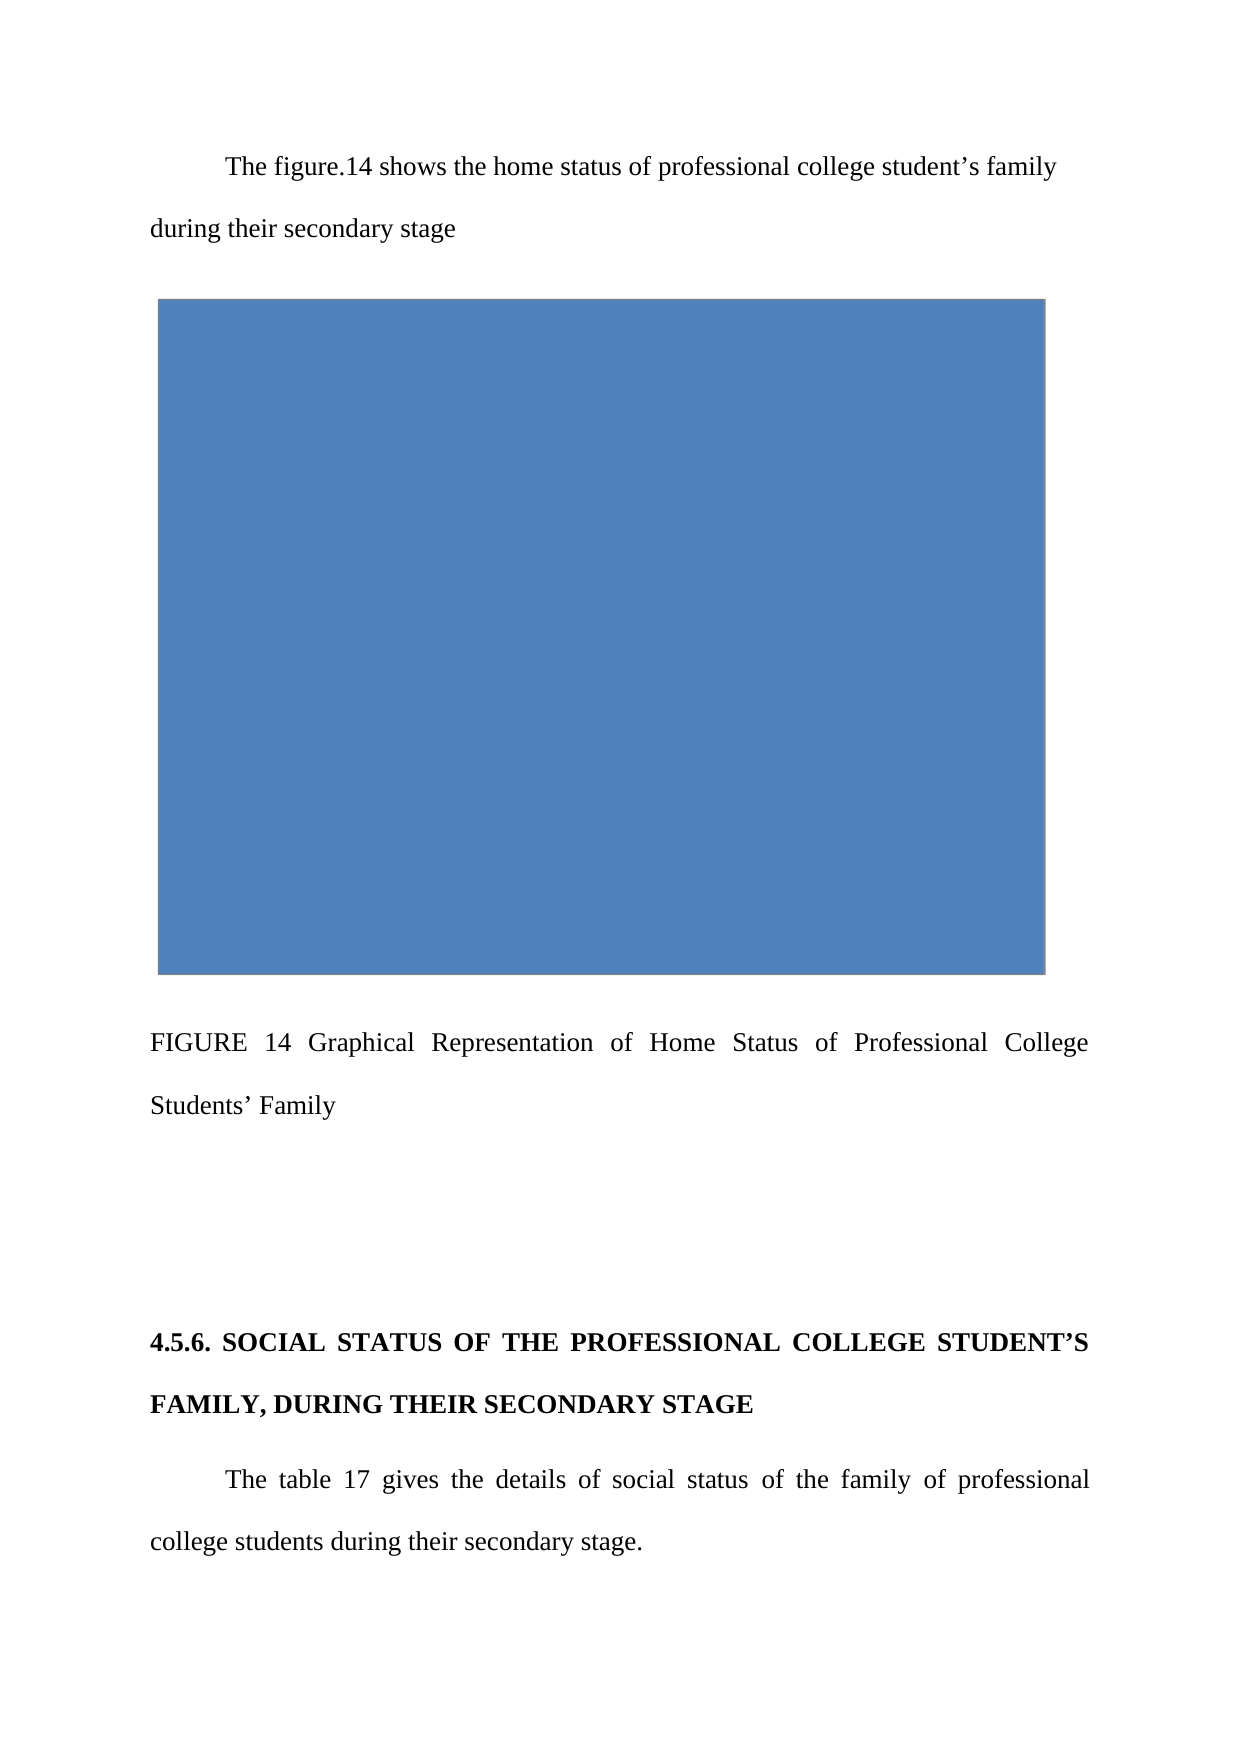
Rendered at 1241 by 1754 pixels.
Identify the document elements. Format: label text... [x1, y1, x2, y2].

text The figure.14 shows the home status of professional college student’s family during their secondary stage [150, 150, 1090, 243]
text FIGURE 14 Graphical Representation of Home Status of Students’ Family [150, 1027, 1090, 1120]
text 4.5.6. SOCIAL STATUS OF THE PROFESSIONAL COLLEGE STUDENT’S FAMILY, DURING THEIR SECONDARY STAGE [150, 1326, 1090, 1419]
text The table 17 gives the details of social status of the family of professional college students during their secondary stage. [150, 1463, 1090, 1556]
